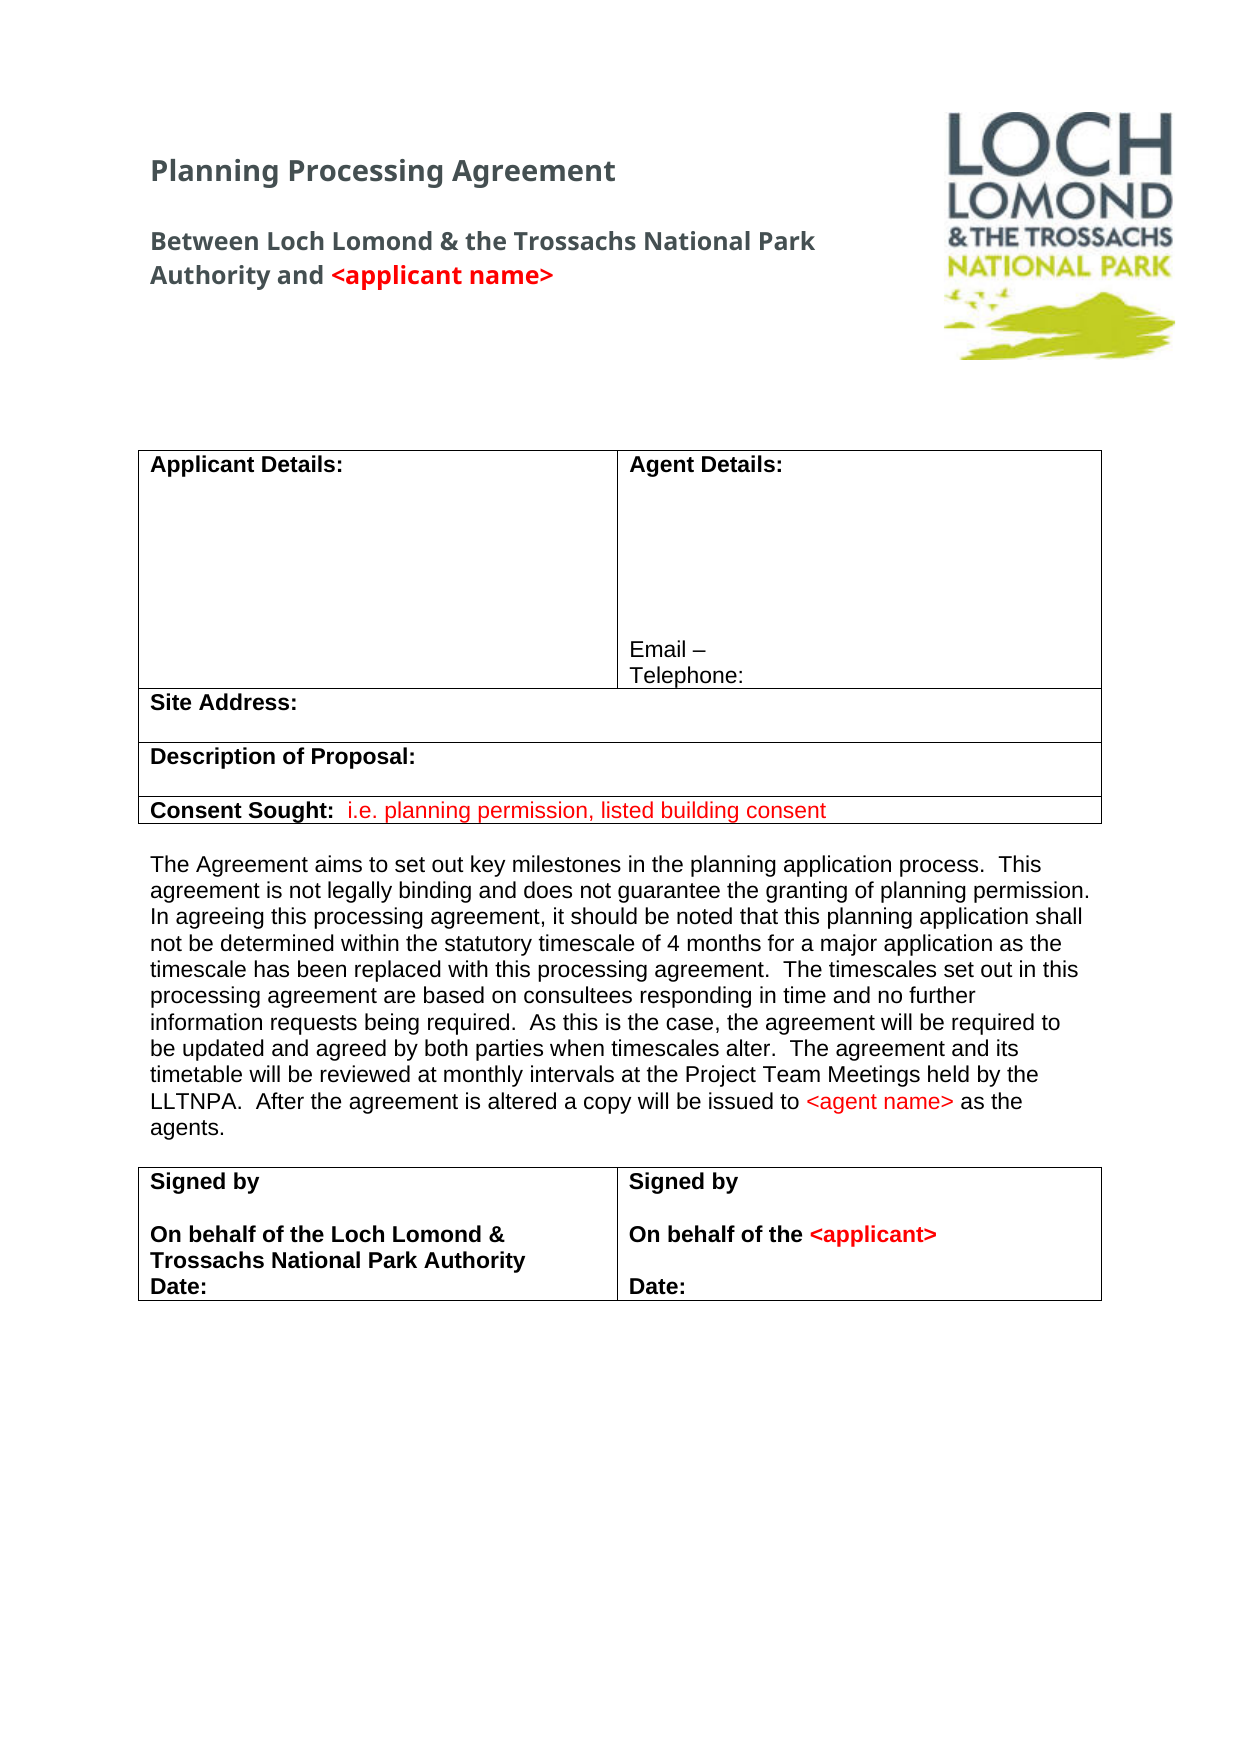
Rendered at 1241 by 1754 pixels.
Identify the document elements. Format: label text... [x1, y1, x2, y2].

table_header Signed by On behalf of the Loch Lomond & Trossachs National Park Authority Date: [139, 1168, 617, 1299]
table_header Agent Details: Email – Telephone: [618, 451, 1101, 688]
table_header Applicant Details: [139, 451, 617, 688]
table_header Signed by On behalf of the <applicant> Date: [618, 1168, 1101, 1299]
text Between Loch Lomond & the Trossachs National Park Authority and <applicant name> [150, 224, 943, 292]
text The Agreement aims to set out key milestones in the planning application process. This agreement is not legally binding and does not guarantee the granting of planning permission. In agreeing this processing agreement, it should be noted that this planning application shall not be determined within the statutory timescale of 4 months for a major application as the timescale has been replaced with this processing agreement. The timescales set out in this processing agreement are based on consultees responding in time and no further information requests being required. As this is the case, the agreement will be required to be updated and agreed by both parties when timescales alter. The agreement and its timetable will be reviewed at monthly intervals at the Project Team Meetings held by the LLTNPA. After the agreement is altered a copy will be issued to <agent name> as the agents. [150, 851, 1090, 1140]
table_cell Site Address: [139, 689, 1101, 742]
text Planning Processing Agreement [150, 150, 943, 190]
picture [943, 112, 1175, 360]
table_cell Consent Sought: i.e. planning permission, listed building consent [139, 797, 1101, 823]
table_cell Description of Proposal: [139, 743, 1101, 796]
